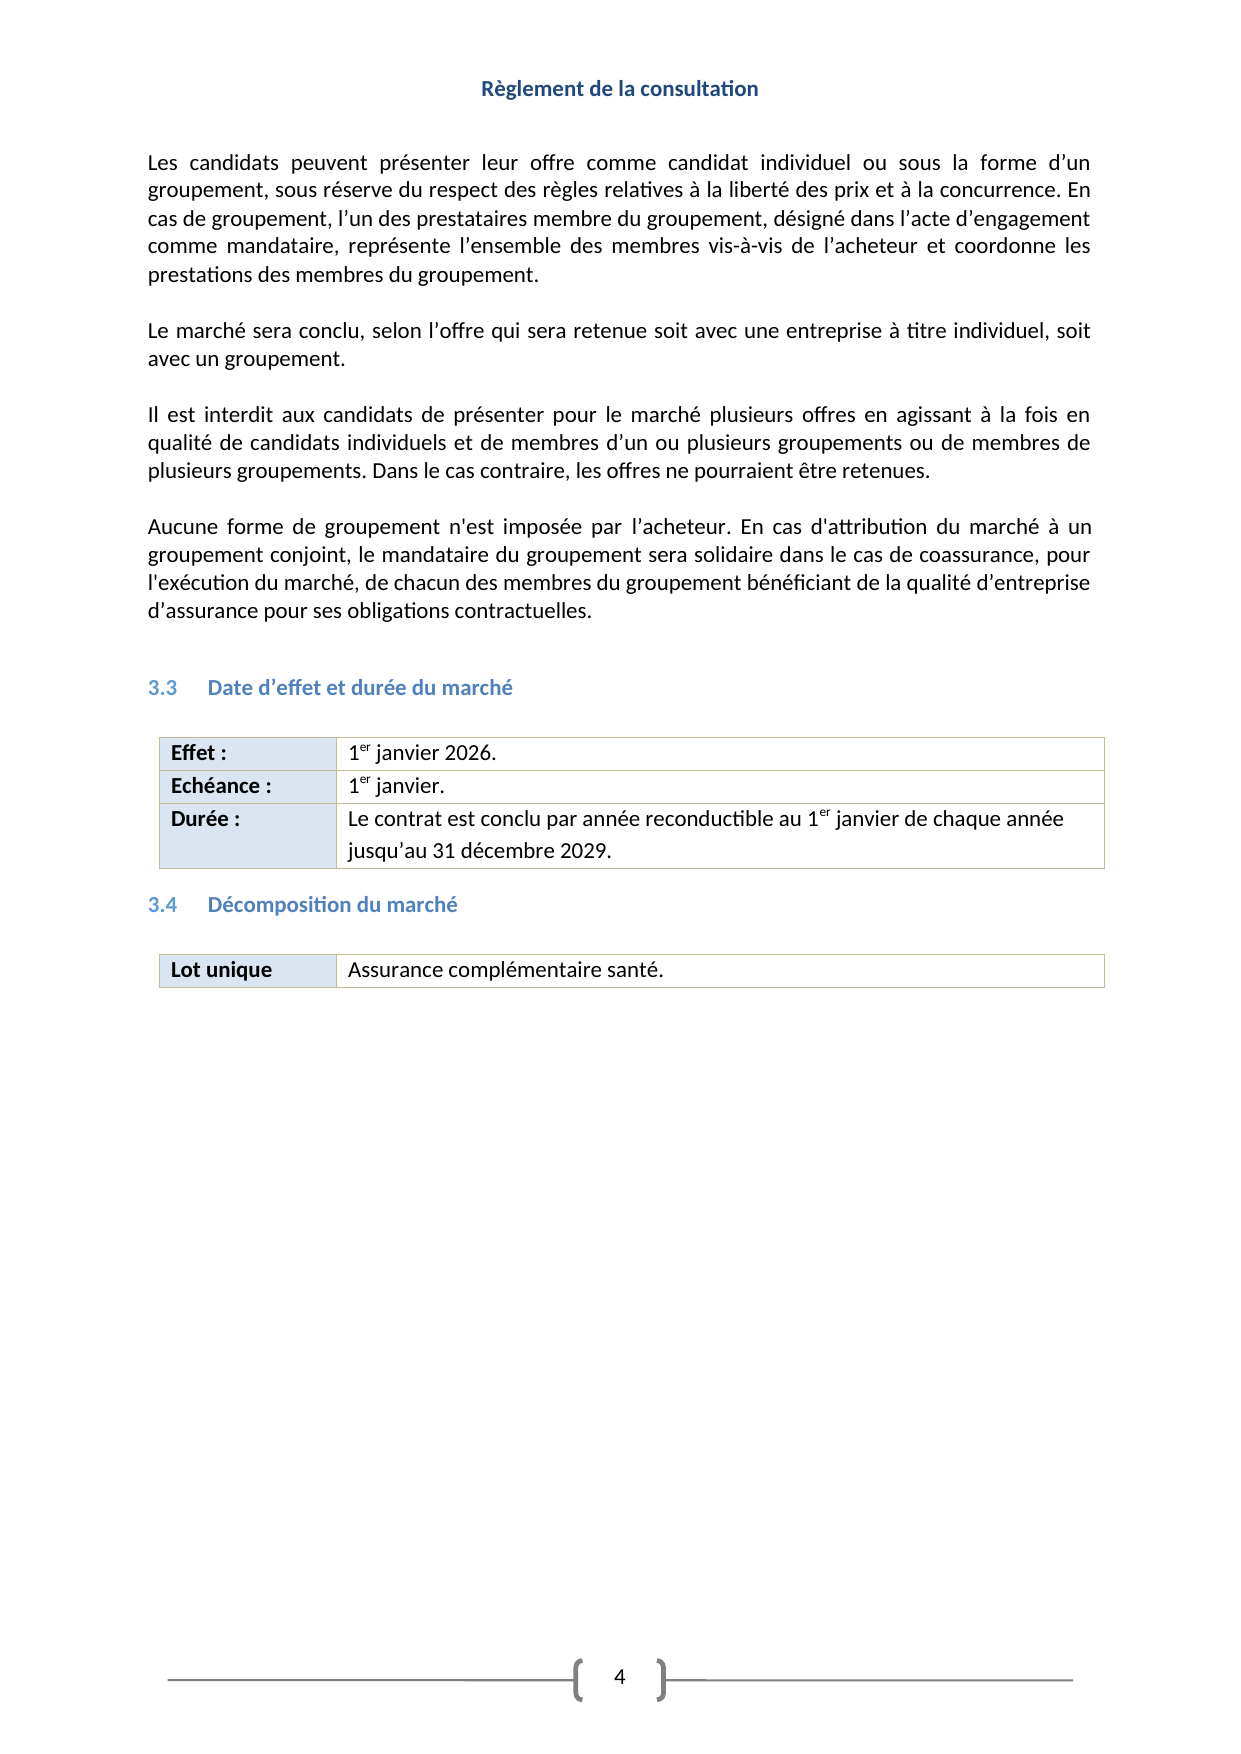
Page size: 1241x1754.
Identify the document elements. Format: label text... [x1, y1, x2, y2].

text Le marché sera conclu, selon l’offre qui sera retenue soit avec une entreprise à titre individuel, soit avec un groupement. [148, 316, 1093, 372]
text Il est interdit aux candidats de présenter pour le marché plusieurs offres en agissant à la fois en qualité de candidats individuels et de membres d’un ou plusieurs groupements ou de membres de plusieurs groupements. Dans le cas contraire, les offres ne pourraient être retenues. [148, 400, 1093, 484]
table_cell Le contrat est conclu par année reconductible au 1er janvier de chaque année jusqu’au 31 décembre 2029. [337, 804, 1104, 868]
subtitle Date d’effet et durée du marché [148, 673, 1093, 701]
table_cell Durée : [160, 804, 336, 868]
table_cell Echéance : [160, 771, 336, 803]
subtitle Décomposition du marché [148, 890, 1093, 918]
text Aucune forme de groupement n'est imposée par l’acheteur. En cas d'attribution du marché à un groupement conjoint, le mandataire du groupement sera solidaire dans le cas de coassurance, pour l'exécution du marché, de chacun des membres du groupement bénéficiant de la qualité d’entreprise d’assurance pour ses obligations contractuelles. [148, 512, 1093, 624]
table_header Effet : [160, 738, 336, 770]
table_cell 1er janvier. [337, 771, 1104, 803]
text Les candidats peuvent présenter leur offre comme candidat individuel ou sous la forme d’un groupement, sous réserve du respect des règles relatives à la liberté des prix et à la concurrence. En cas de groupement, l’un des prestataires membre du groupement, désigné dans l’acte d’engagement comme mandataire, représente l’ensemble des membres vis-à-vis de l’acheteur et coordonne les prestations des membres du groupement. [148, 148, 1093, 288]
table_header Assurance complémentaire santé. [337, 955, 1104, 987]
table_header 1er janvier 2026. [337, 738, 1104, 770]
table_header Lot unique [160, 955, 336, 987]
